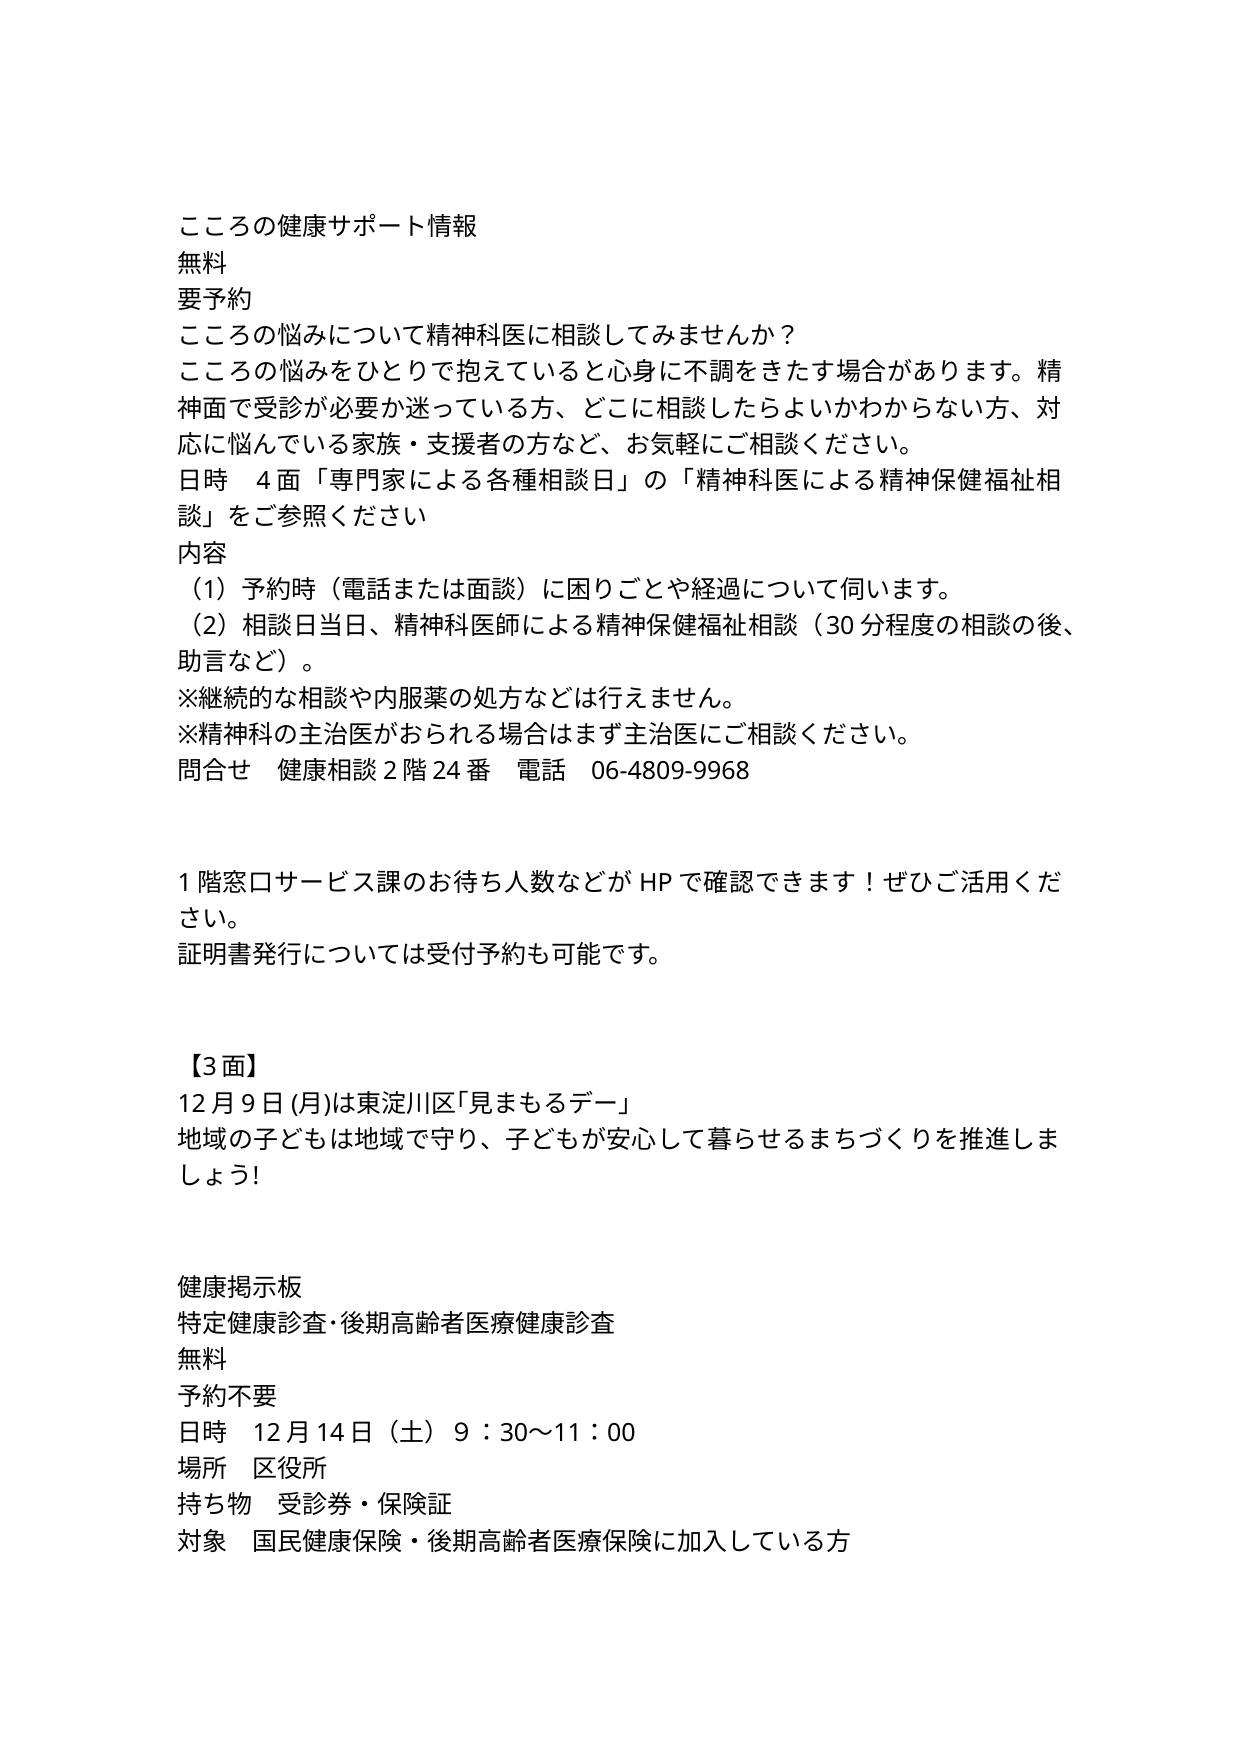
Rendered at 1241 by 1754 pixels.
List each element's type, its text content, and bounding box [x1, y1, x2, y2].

text （1）予約時（電話または面談）に困りごとや経過について伺います。 [177, 569, 1063, 606]
text 証明書発行については受付予約も可能です。 [177, 935, 1063, 971]
text 問合せ 健康相談 2階24番 電話 06-4809-9968 [177, 751, 1063, 787]
text 無料 [177, 243, 1063, 279]
text ※精神科の主治医がおられる場合はまず主治医にご相談ください。 [177, 714, 1063, 751]
text 特定健康診査･後期高齢者医療健康診査 [177, 1304, 1063, 1340]
text 地域の子どもは地域で守り、子どもが安心して暮らせるまちづくりを推進しましょう! [177, 1119, 1063, 1192]
text 無料 [177, 1340, 1063, 1376]
text ※継続的な相談や内服薬の処方などは行えません。 [177, 678, 1063, 714]
text 【3面】 [177, 1047, 1063, 1083]
text こころの悩みについて精神科医に相談してみませんか？ [177, 316, 1063, 352]
text 日時 12月14日（土）９：30～11：00 [177, 1412, 1063, 1449]
text 対象 国民健康保険・後期高齢者医療保険に加入している方 [177, 1521, 1063, 1557]
text 場所 区役所 [177, 1449, 1063, 1485]
text 1階窓口サービス課のお待ち人数などがHPで確認できます！ぜひご活用ください。 [177, 862, 1063, 935]
text 持ち物 受診券・保険証 [177, 1485, 1063, 1521]
text こころの悩みをひとりで抱えていると心身に不調をきたす場合があります。精神面で受診が必要か迷っている方、どこに相談したらよいかわからない方、対応に悩んでいる家族・支援者の方など、お気軽にご相談ください。 [177, 352, 1063, 461]
text 予約不要 [177, 1376, 1063, 1412]
text 12月9日 (月)は東淀川区｢見まもるデー｣ [177, 1083, 1063, 1119]
text 日時 4面「専門家による各種相談日」の「精神科医による精神保健福祉相談」をご参照ください [177, 461, 1063, 533]
text 健康掲示板 [177, 1267, 1063, 1304]
text こころの健康サポート情報 [177, 207, 1063, 243]
text （2）相談日当日、精神科医師による精神保健福祉相談（30分程度の相談の後、助言など）。 [177, 606, 1063, 678]
text 内容 [177, 533, 1063, 569]
text 要予約 [177, 279, 1063, 316]
